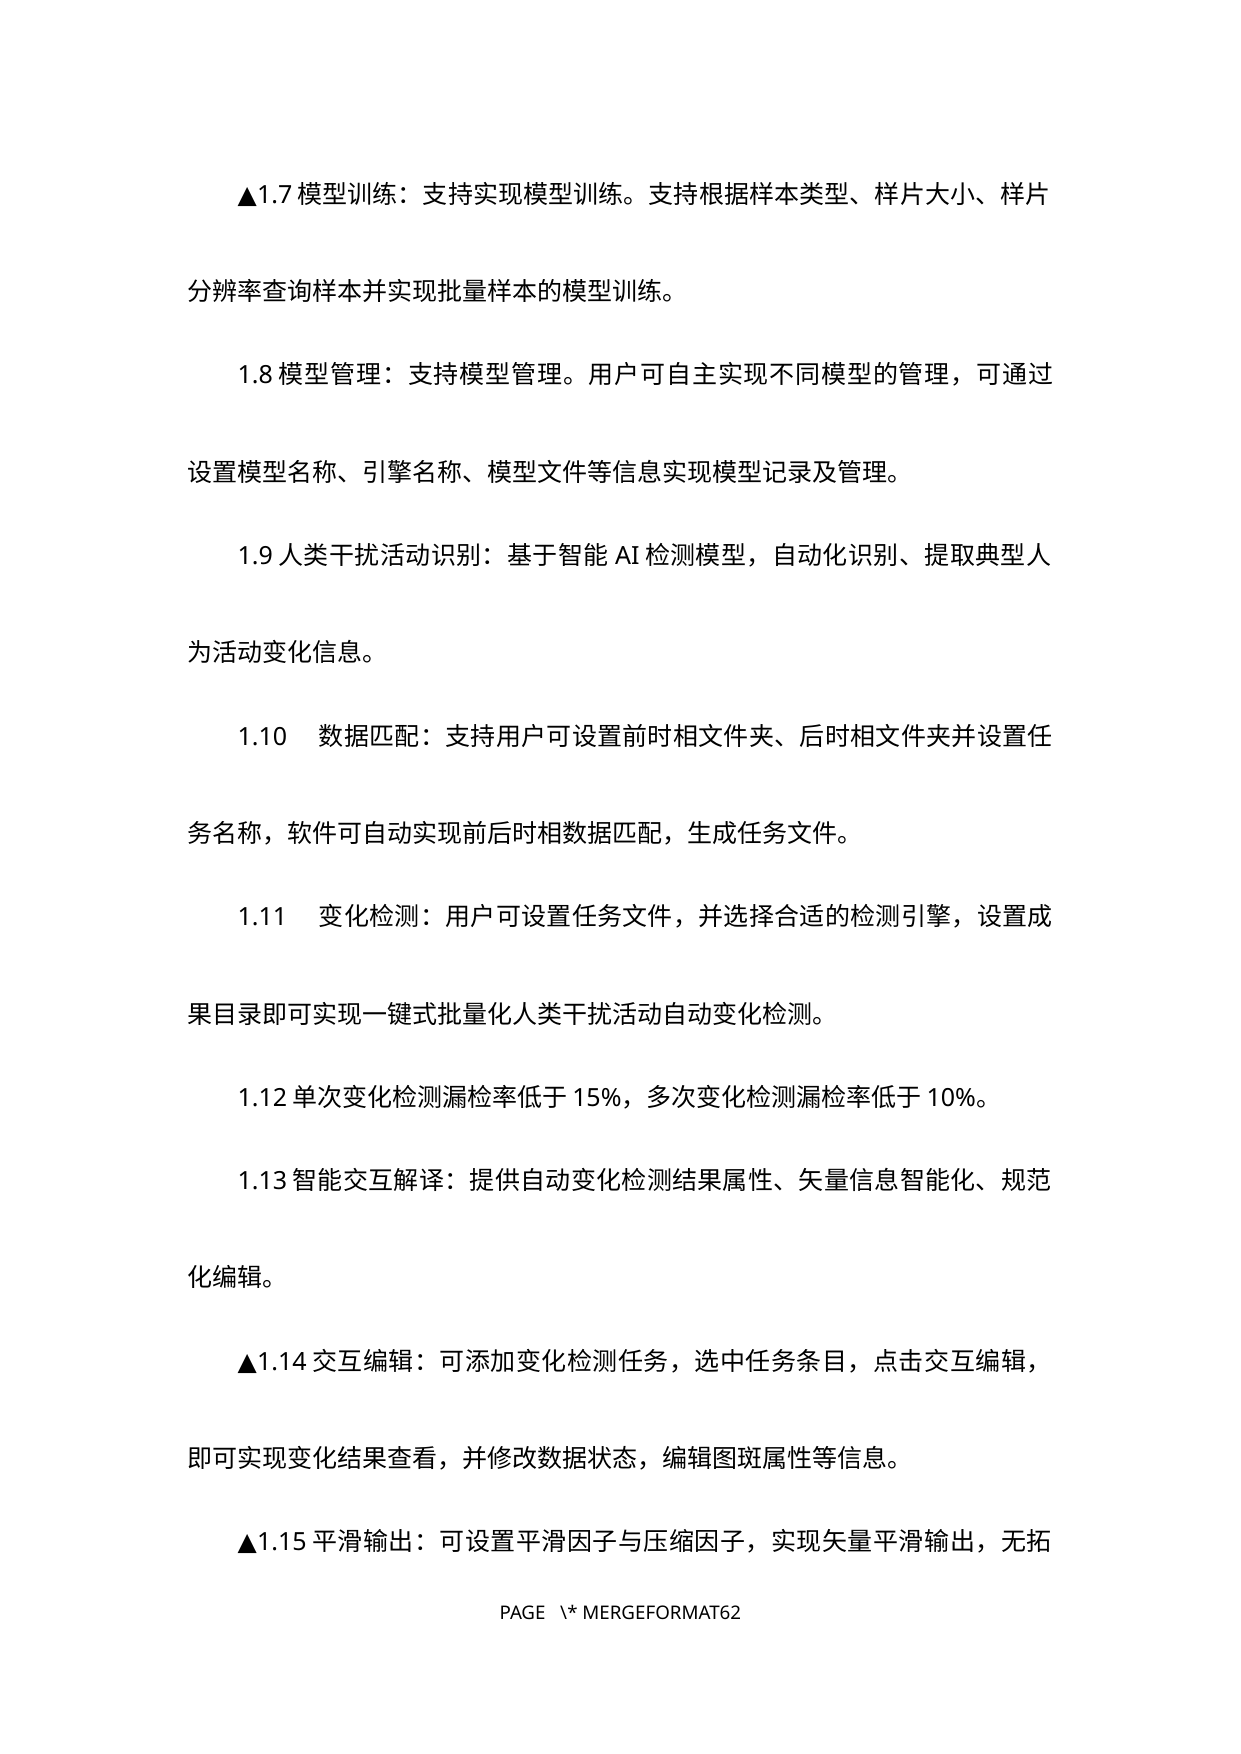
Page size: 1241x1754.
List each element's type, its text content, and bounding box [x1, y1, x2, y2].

text 1.12单次变化检测漏检率低于15%，多次变化检测漏检率低于10%。 [187, 1063, 1053, 1128]
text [187, 1507, 1053, 1572]
text ▲1.7模型训练：支持实现模型训练。支持根据样本类型、样片大小、样片分辨率查询样本并实现批量样本的模型训练。 [187, 160, 1053, 322]
text 1.8模型管理：支持模型管理。用户可自主实现不同模型的管理，可通过设置模型名称、引擎名称、模型文件等信息实现模型记录及管理。 [187, 340, 1053, 503]
text 1.10 数据匹配：支持用户可设置前时相文件夹、后时相文件夹并设置任务名称，软件可自动实现前后时相数据匹配，生成任务文件。 [187, 702, 1053, 864]
text ▲1.14交互编辑：可添加变化检测任务，选中任务条目，点击交互编辑，即可实现变化结果查看，并修改数据状态，编辑图斑属性等信息。 [187, 1327, 1053, 1489]
text 1.11 变化检测：用户可设置任务文件，并选择合适的检测引擎，设置成果目录即可实现一键式批量化人类干扰活动自动变化检测。 [187, 882, 1053, 1045]
text 1.13智能交互解译：提供自动变化检测结果属性、矢量信息智能化、规范化编辑。 [187, 1146, 1053, 1308]
text 1.9人类干扰活动识别：基于智能AI检测模型，自动化识别、提取典型人为活动变化信息。 [187, 521, 1053, 683]
